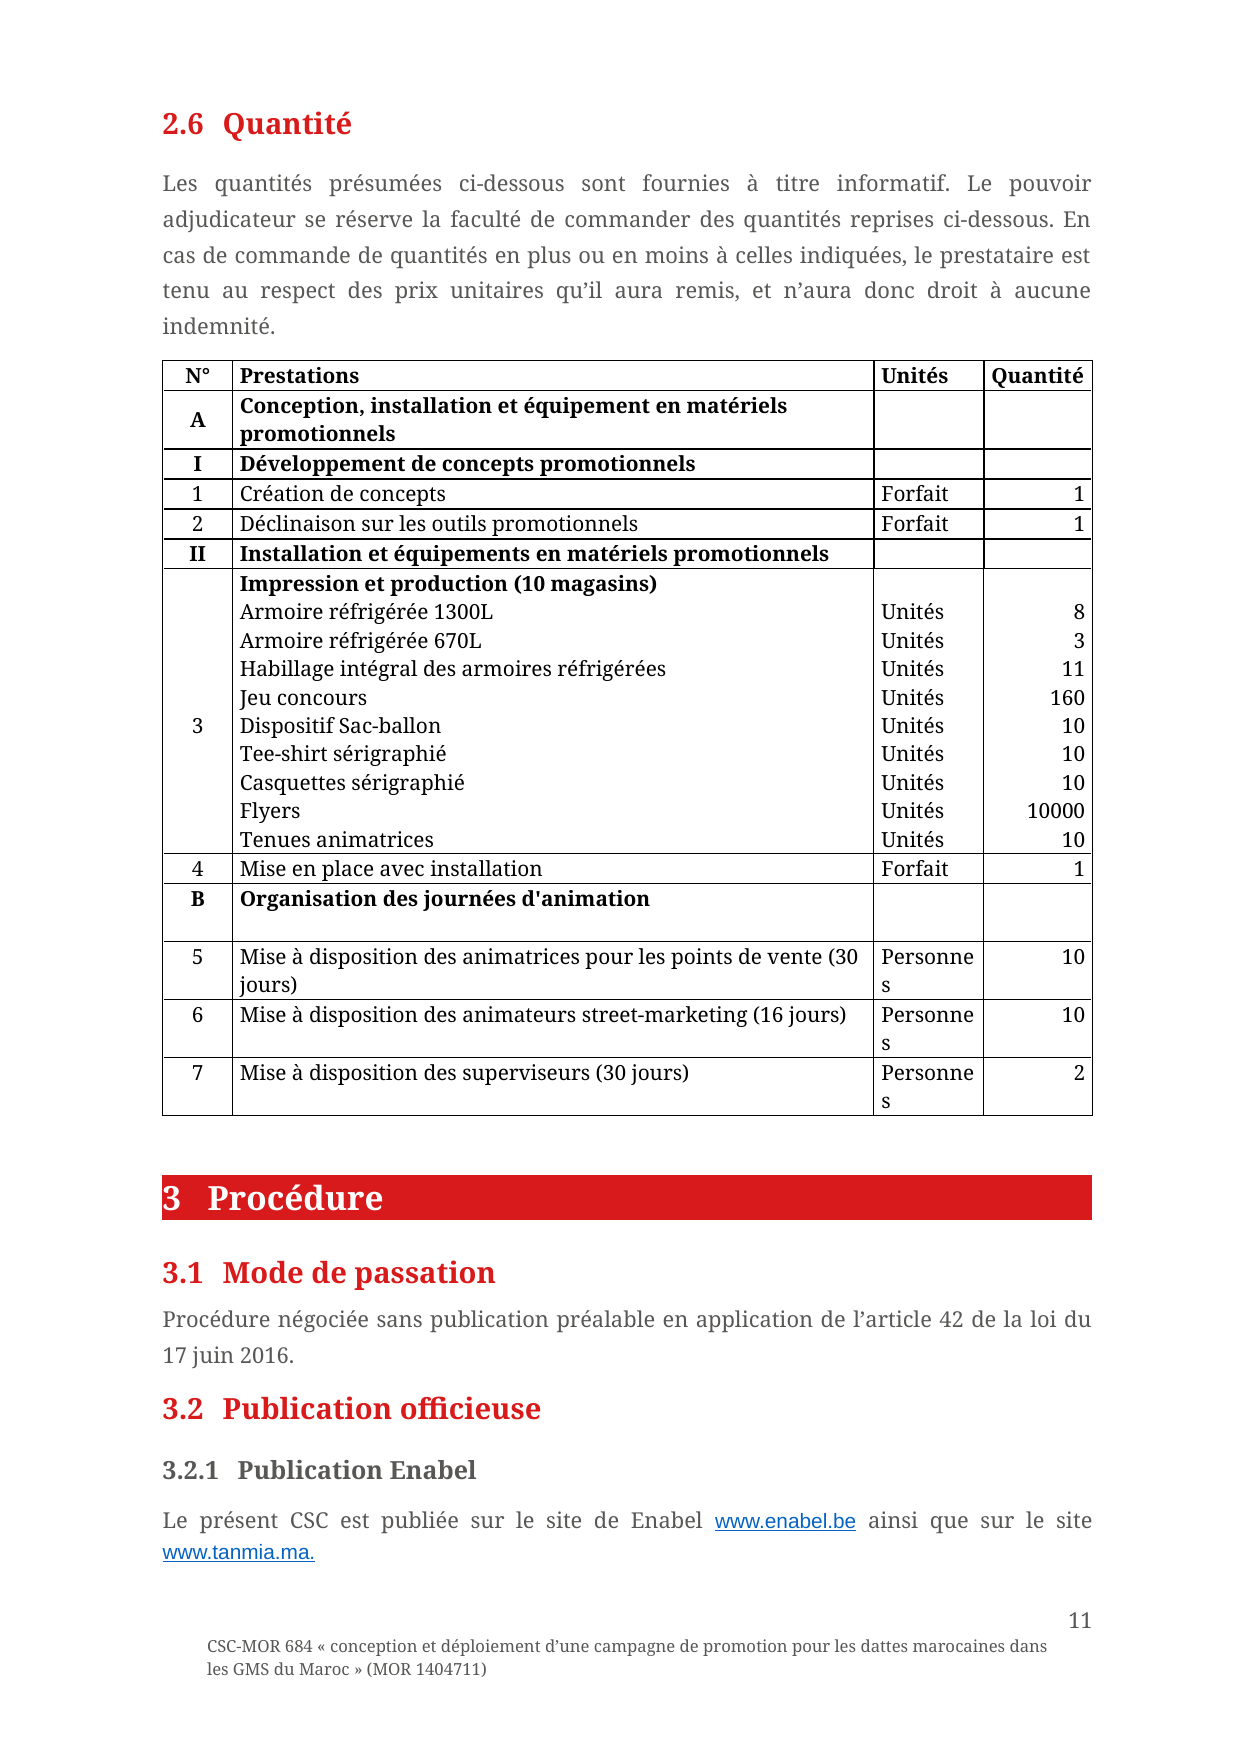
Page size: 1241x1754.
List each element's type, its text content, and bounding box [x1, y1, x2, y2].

table_cell Création de concepts [233, 480, 873, 508]
table_header Prestations [233, 361, 873, 389]
table_cell [875, 450, 983, 478]
subtitle Procédure [162, 1175, 1092, 1220]
subtitle Publication Enabel [162, 1453, 1092, 1487]
text Procédure négociée sans publication préalable en application de l’article 42 de la loi du 17 juin 2016. [162, 1304, 1092, 1369]
text Le présent CSC est publiée sur le site de Enabel www.enabel.be ainsi que sur le site www.tanmia.ma. [162, 1506, 1092, 1564]
table_cell Unités Unités Unités Unités Unités Unités Unités Unités Unités [874, 598, 983, 853]
table_cell 7 [163, 1058, 232, 1114]
table_cell Personnes [874, 1058, 983, 1114]
table_cell Conception, installation et équipement en matériels promotionnels [233, 391, 873, 448]
table_cell 2 [984, 1057, 1092, 1114]
table_cell 1 [163, 479, 232, 508]
table_cell [985, 538, 1092, 568]
table_cell Installation et équipements en matériels promotionnels [233, 540, 873, 568]
subtitle Publication officieuse [162, 1388, 1092, 1428]
table_cell Personnes [874, 942, 983, 999]
subtitle Quantité [162, 104, 1092, 143]
table_cell 10 [984, 999, 1092, 1057]
table_cell Forfait [875, 510, 983, 538]
table_cell Développement de concepts promotionnels [233, 450, 873, 478]
table_cell [163, 569, 232, 597]
table_header Quantité [985, 361, 1092, 389]
table_cell Mise à disposition des animatrices pour les points de vente (30 jours) [233, 942, 873, 999]
table_cell 4 [163, 854, 232, 883]
table_cell [985, 390, 1092, 448]
table_cell Personnes [874, 1000, 983, 1057]
table_cell Mise à disposition des animateurs street-marketing (16 jours) [233, 1000, 873, 1057]
table_cell 2 [163, 509, 232, 538]
table_cell Forfait [875, 480, 983, 508]
subtitle Mode de passation [162, 1252, 1092, 1292]
table_cell B [163, 884, 232, 941]
table_cell 6 [163, 1000, 232, 1057]
table_cell [984, 568, 1092, 597]
table_cell 5 [163, 942, 232, 999]
table_cell [875, 540, 983, 568]
table_cell 1 [985, 508, 1092, 538]
table_cell 1 [984, 853, 1092, 883]
table_cell Organisation des journées d'animation [233, 884, 873, 941]
table_cell [874, 884, 983, 941]
table_cell Mise à disposition des superviseurs (30 jours) [233, 1058, 873, 1114]
table_header N° [163, 361, 232, 389]
table_cell Déclinaison sur les outils promotionnels [233, 510, 873, 538]
table_cell [874, 569, 983, 597]
table_cell [875, 391, 983, 448]
table_cell Mise en place avec installation [233, 854, 873, 883]
table_cell Forfait [874, 854, 983, 883]
table_cell [985, 448, 1092, 478]
table_cell 10 [984, 941, 1092, 999]
table_cell 1 [985, 478, 1092, 508]
table_cell Armoire réfrigérée 1300L Armoire réfrigérée 670L Habillage intégral des armoires réfrigérées Jeu concours Dispositif Sac-ballon Tee-shirt sérigraphié Casquettes sérigraphié Flyers Tenues animatrices [233, 598, 873, 853]
table_cell II [163, 539, 232, 568]
table_cell A [163, 391, 232, 448]
text Les quantités présumées ci-dessous sont fournies à titre informatif. Le pouvoir adjudicateur se réserve la faculté de commander des quantités reprises ci-dessous. En cas de commande de quantités en plus ou en moins à celles indiquées, le prestataire est tenu au respect des prix unitaires qu’il aura remis, et n’aura donc droit à aucune indemnité. [162, 168, 1092, 341]
table_cell I [163, 449, 232, 478]
table_header Unités [875, 361, 983, 389]
table_cell 3 [163, 598, 232, 853]
table_cell [984, 883, 1092, 941]
table_cell 8 3 11 160 10 10 10 10000 10 [984, 598, 1092, 853]
table_cell Impression et production (10 magasins) [233, 569, 873, 597]
